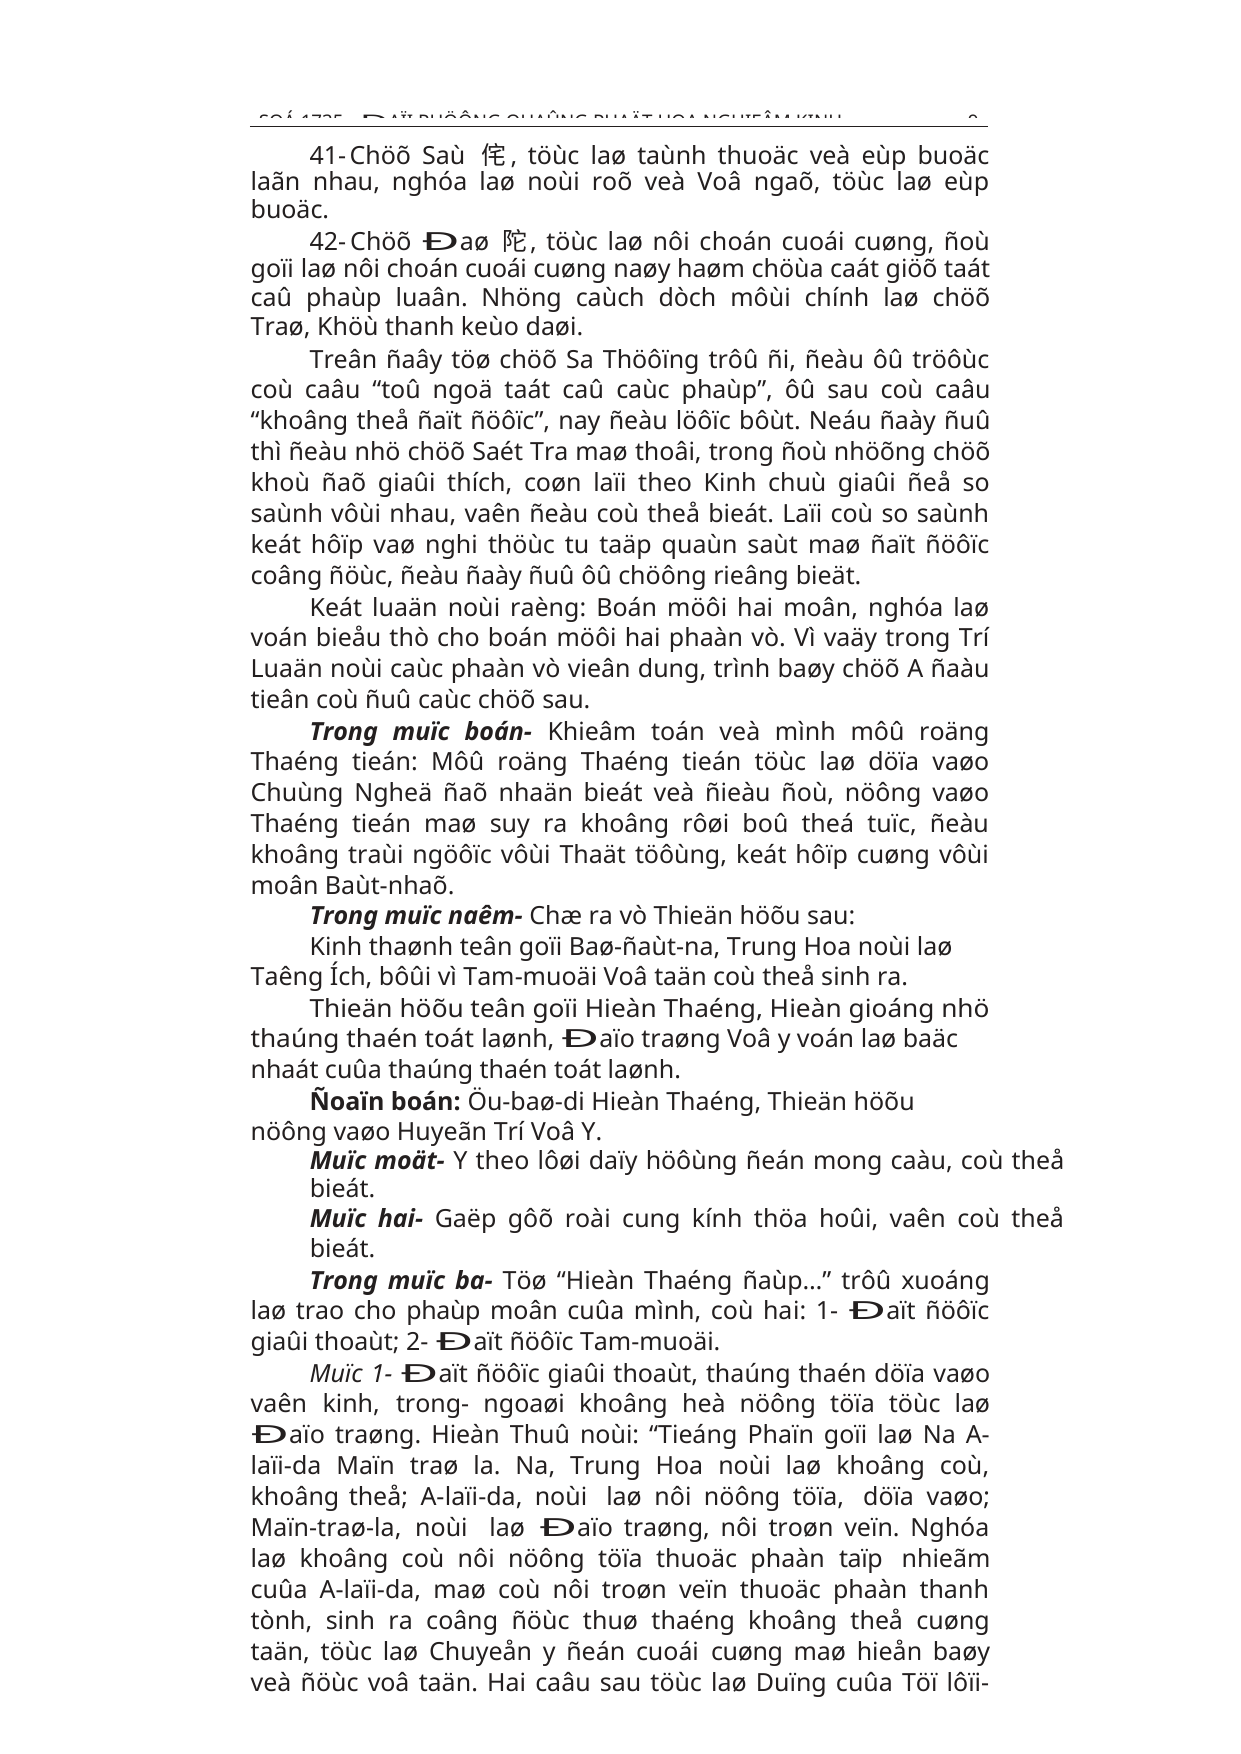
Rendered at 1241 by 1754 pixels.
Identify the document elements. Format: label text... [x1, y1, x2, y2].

text Keát luaän noùi raèng: Boán möôi hai moân, nghóa laø voán bieåu thò cho boán möôi hai phaàn vò. Vì vaäy trong Trí Luaän noùi caùc phaàn vò vieân dung, trình baøy chöõ A ñaàu tieân coù ñuû caùc chöõ sau. [250, 592, 990, 716]
text Kinh thaønh teân goïi Baø-ñaùt-na, Trung Hoa noùi laø Taêng Ích, bôûi vì Tam-muoäi Voâ taän coù theå sinh ra. [250, 931, 990, 993]
text Muïc moät- Y theo lôøi daïy höôùng ñeán mong caàu, coù theå bieát. [309, 1148, 1065, 1203]
text Trong muïc naêm- Chæ ra vò Thieän höõu sau: [309, 902, 1065, 930]
text Treân ñaây töø chöõ Sa Thöôïng trôû ñi, ñeàu ôû tröôùc coù caâu “toû ngoä taát caû caùc phaùp”, ôû sau coù caâu “khoâng theå ñaït ñöôïc”, nay ñeàu löôïc bôùt. Neáu ñaày ñuû thì ñeàu nhö chöõ Saét Tra maø thoâi, trong ñoù nhöõng chöõ khoù ñaõ giaûi thích, coøn laïi theo Kinh chuù giaûi ñeå so saùnh vôùi nhau, vaên ñeàu coù theå bieát. Laïi coù so saùnh keát hôïp vaø nghi thöùc tu taäp quaùn saùt maø ñaït ñöôïc coâng ñöùc, ñeàu ñaày ñuû ôû chöông rieâng bieät. [250, 343, 990, 592]
text Trong muïc ba- Töø “Hieàn Thaéng ñaùp…” trôû xuoáng laø trao cho phaùp moân cuûa mình, coù hai: 1- Ðaït ñöôïc giaûi thoaùt; 2- Ðaït ñöôïc Tam-muoäi. [250, 1264, 990, 1357]
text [250, 1357, 990, 1699]
text Muïc hai- Gaëp gôõ roài cung kính thöa hoûi, vaên coù theå bieát. [309, 1203, 1065, 1264]
text Trong muïc boán- Khieâm toán veà mình môû roäng Thaéng tieán: Môû roäng Thaéng tieán töùc laø döïa vaøo Chuùng Ngheä ñaõ nhaän bieát veà ñieàu ñoù, nöông vaøo Thaéng tieán maø suy ra khoâng rôøi boû theá tuïc, ñeàu khoâng traùi ngöôïc vôùi Thaät töôùng, keát hôïp cuøng vôùi moân Baùt-nhaõ. [250, 716, 990, 902]
list Chöõ Ðaø 陀, töùc laø nôi choán cuoái cuøng, ñoù goïi laø nôi choán cuoái cuøng naøy haøm chöùa caát giöõ taát caû phaùp luaân. Nhöng caùch dòch môùi chính laø chöõ Traø, Khöù thanh keùo daøi. [250, 227, 990, 343]
text Ñoaïn boán: Öu-baø-di Hieàn Thaéng, Thieän höõu nöông vaøo Huyeãn Trí Voâ Y. [250, 1086, 997, 1148]
list Chöõ Saù 侘, töùc laø taùnh thuoäc veà eùp buoäc laãn nhau, nghóa laø noùi roõ veà Voâ ngaõ, töùc laø eùp buoäc. [250, 143, 990, 225]
text Thieän höõu teân goïi Hieàn Thaéng, Hieàn gioáng nhö thaúng thaén toát laønh, Ðaïo traøng Voâ y voán laø baäc nhaát cuûa thaúng thaén toát laønh. [250, 993, 997, 1086]
